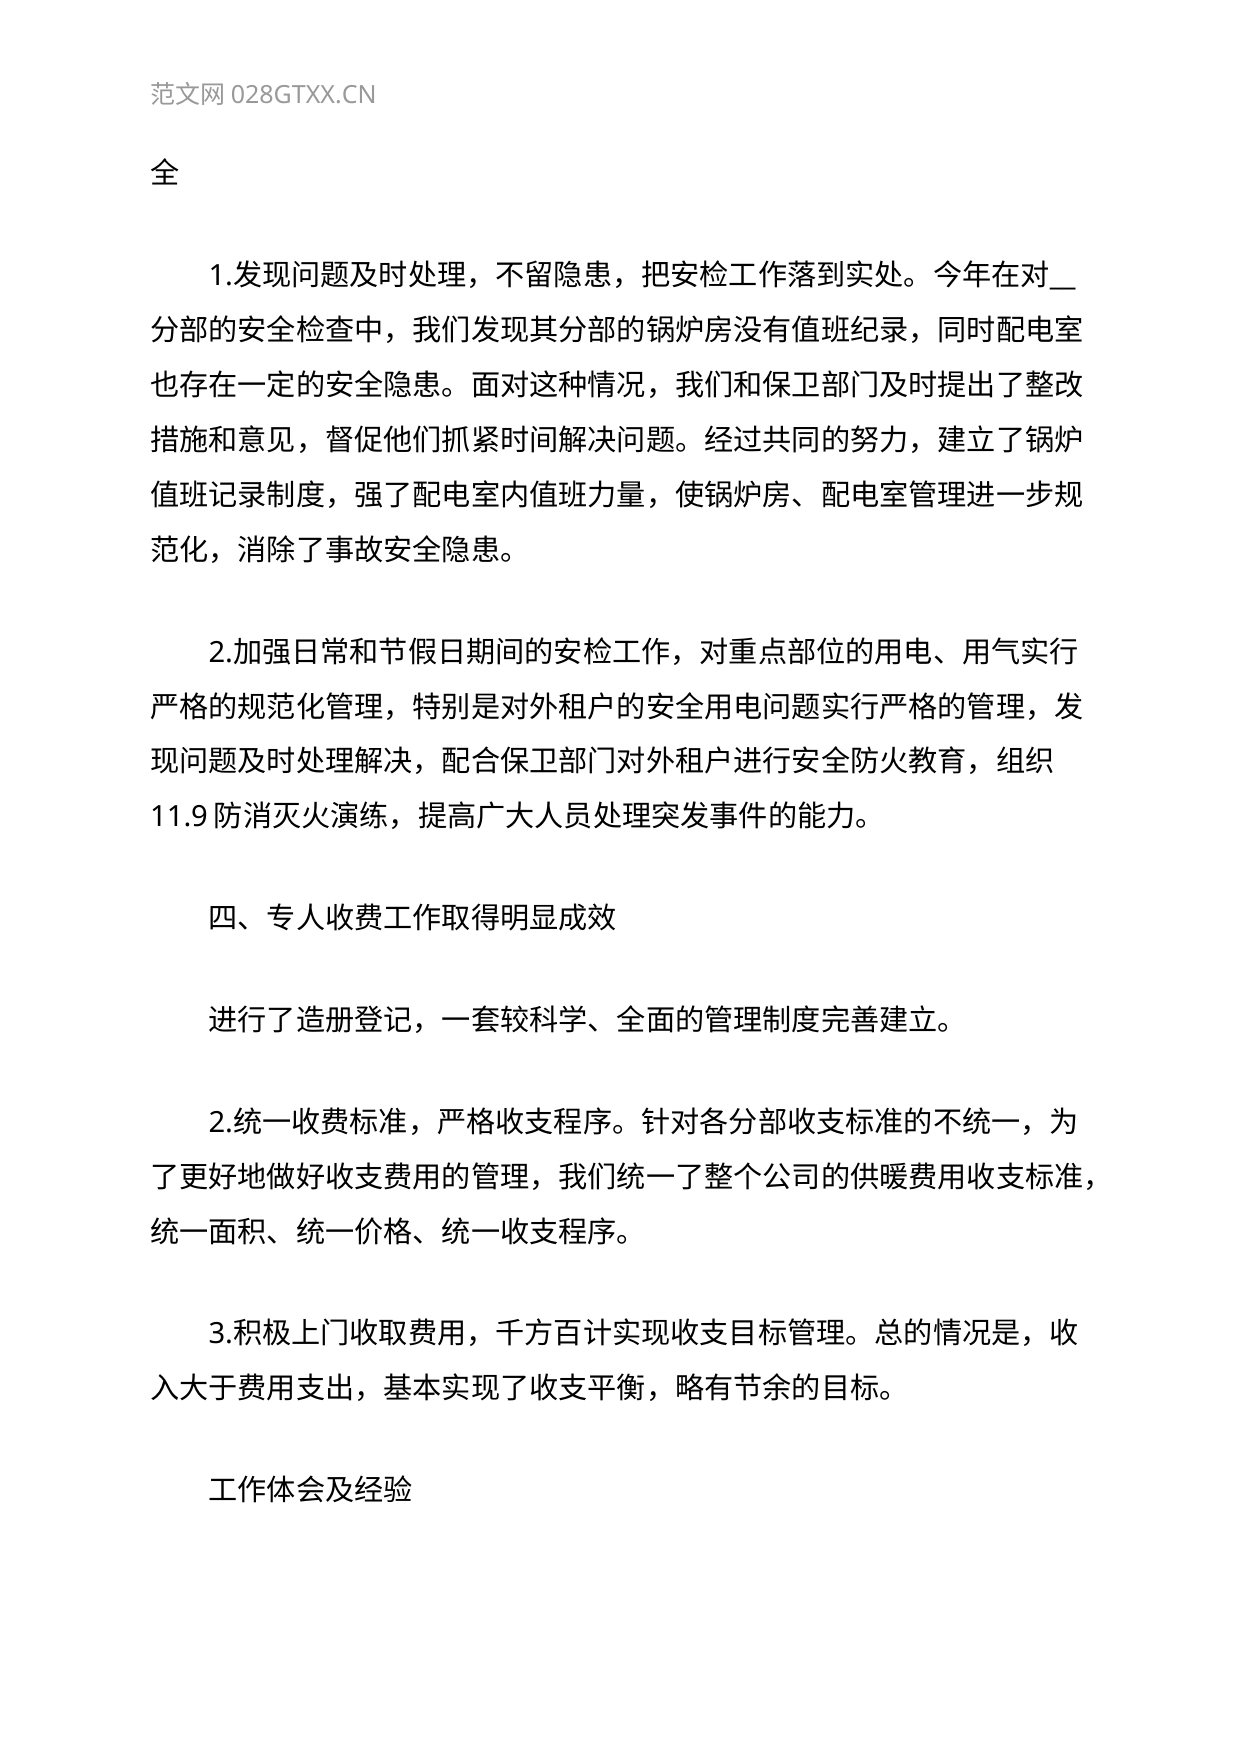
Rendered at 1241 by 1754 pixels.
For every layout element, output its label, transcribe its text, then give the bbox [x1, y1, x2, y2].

text 进行了造册登记，一套较科学、全面的管理制度完善建立。 [150, 997, 1090, 1039]
text 工作体会及经验 [150, 1467, 1090, 1509]
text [150, 150, 1090, 192]
text 3.积极上门收取费用，千方百计实现收支目标管理。总的情况是，收入大于费用支出，基本实现了收支平衡，略有节余的目标。 [150, 1310, 1090, 1407]
text 2.统一收费标准，严格收支程序。针对各分部收支标准的不统一，为了更好地做好收支费用的管理，我们统一了整个公司的供暖费用收支标准，统一面积、统一价格、统一收支程序。 [150, 1098, 1090, 1251]
text 1.发现问题及时处理，不留隐患，把安检工作落到实处。今年在对__分部的安全检查中，我们发现其分部的锅炉房没有值班纪录，同时配电室也存在一定的安全隐患。面对这种情况，我们和保卫部门及时提出了整改措施和意见，督促他们抓紧时间解决问题。经过共同的努力，建立了锅炉值班记录制度，强了配电室内值班力量，使锅炉房、配电室管理进一步规范化，消除了事故安全隐患。 [150, 252, 1090, 569]
text 四、专人收费工作取得明显成效 [150, 895, 1090, 937]
text 2.加强日常和节假日期间的安检工作，对重点部位的用电、用气实行严格的规范化管理，特别是对外租户的安全用电问题实行严格的管理，发现问题及时处理解决，配合保卫部门对外租户进行安全防火教育，组织11.9防消灭火演练，提高广大人员处理突发事件的能力。 [150, 628, 1090, 835]
